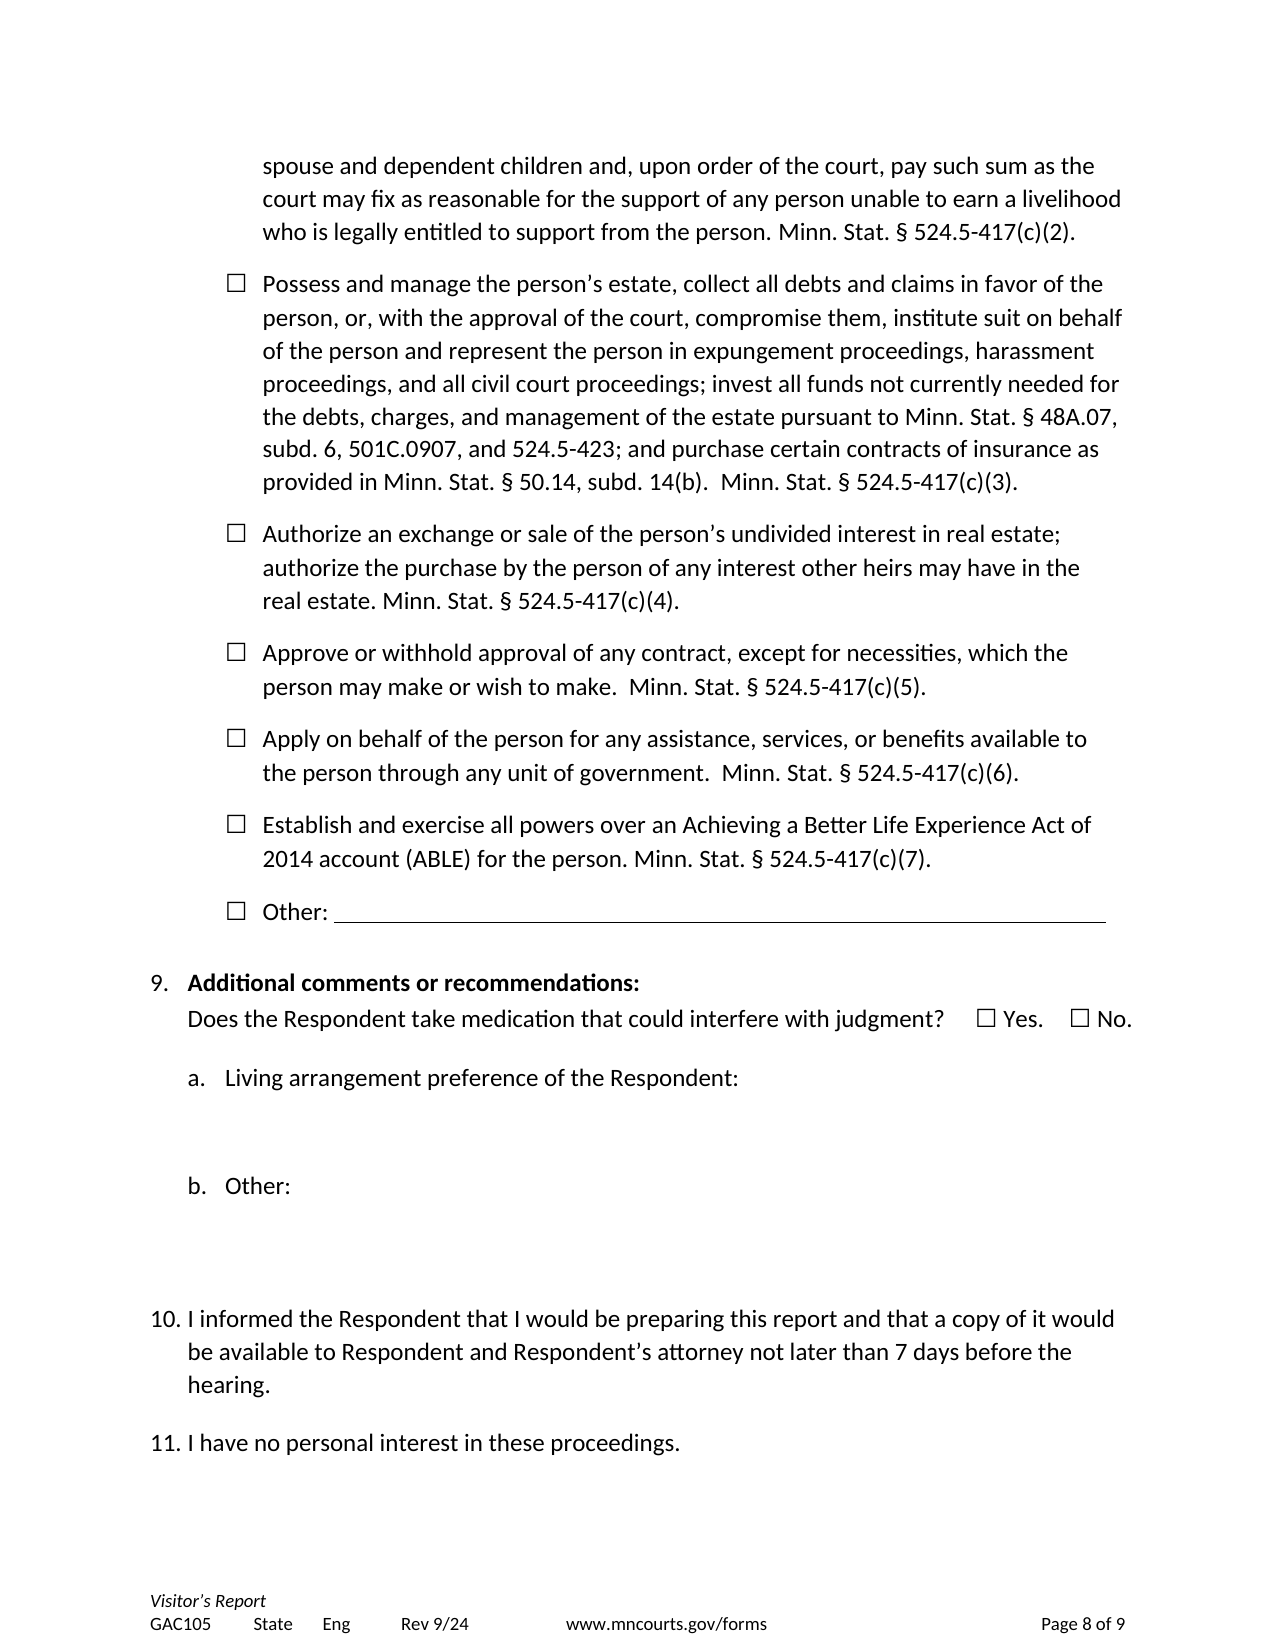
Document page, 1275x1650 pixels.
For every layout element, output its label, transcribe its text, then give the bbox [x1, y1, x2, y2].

list Additional comments or recommendations: [150, 967, 1125, 998]
list Living arrangement preference of the Respondent: [187, 1062, 1125, 1093]
text Other: [225, 893, 1125, 927]
text Approve or withhold approval of any contract, except for necessities, which the person may make or wish to make. Minn. Stat. § 524.5-417(c)(5). [225, 635, 1125, 702]
text Possess and manage the person’s estate, collect all debts and claims in favor of the person, or, with the approval of the court, compromise them, institute suit on behalf of the person and represent the person in expungement proceedings, harassment proceedings, and all civil court proceedings; invest all funds not currently needed for the debts, charges, and management of the estate pursuant to Minn. Stat. § 48A.07, subd. 6, 501C.0907, and 524.5-423; and purchase certain contracts of insurance as provided in Minn. Stat. § 50.14, subd. 14(b). Minn. Stat. § 524.5-417(c)(3). [225, 265, 1125, 497]
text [225, 150, 1125, 246]
text Establish and exercise all powers over an Achieving a Better Life Experience Act of 2014 account (ABLE) for the person. Minn. Stat. § 524.5-417(c)(7). [225, 807, 1125, 874]
list I have no personal interest in these proceedings. [150, 1427, 1125, 1457]
text Authorize an exchange or sale of the person’s undivided interest in real estate; authorize the purchase by the person of any interest other heirs may have in the real estate. Minn. Stat. § 524.5-417(c)(4). [225, 516, 1125, 616]
text Does the Respondent take medication that could interfere with judgment? Yes. No. [187, 1000, 1162, 1034]
list Other: [187, 1170, 1125, 1201]
list I informed the Respondent that I would be preparing this report and that a copy of it would be available to Respondent and Respondent’s attorney not later than 7 days before the hearing. [150, 1303, 1125, 1399]
text Apply on behalf of the person for any assistance, services, or benefits available to the person through any unit of government. Minn. Stat. § 524.5-417(c)(6). [225, 721, 1125, 788]
